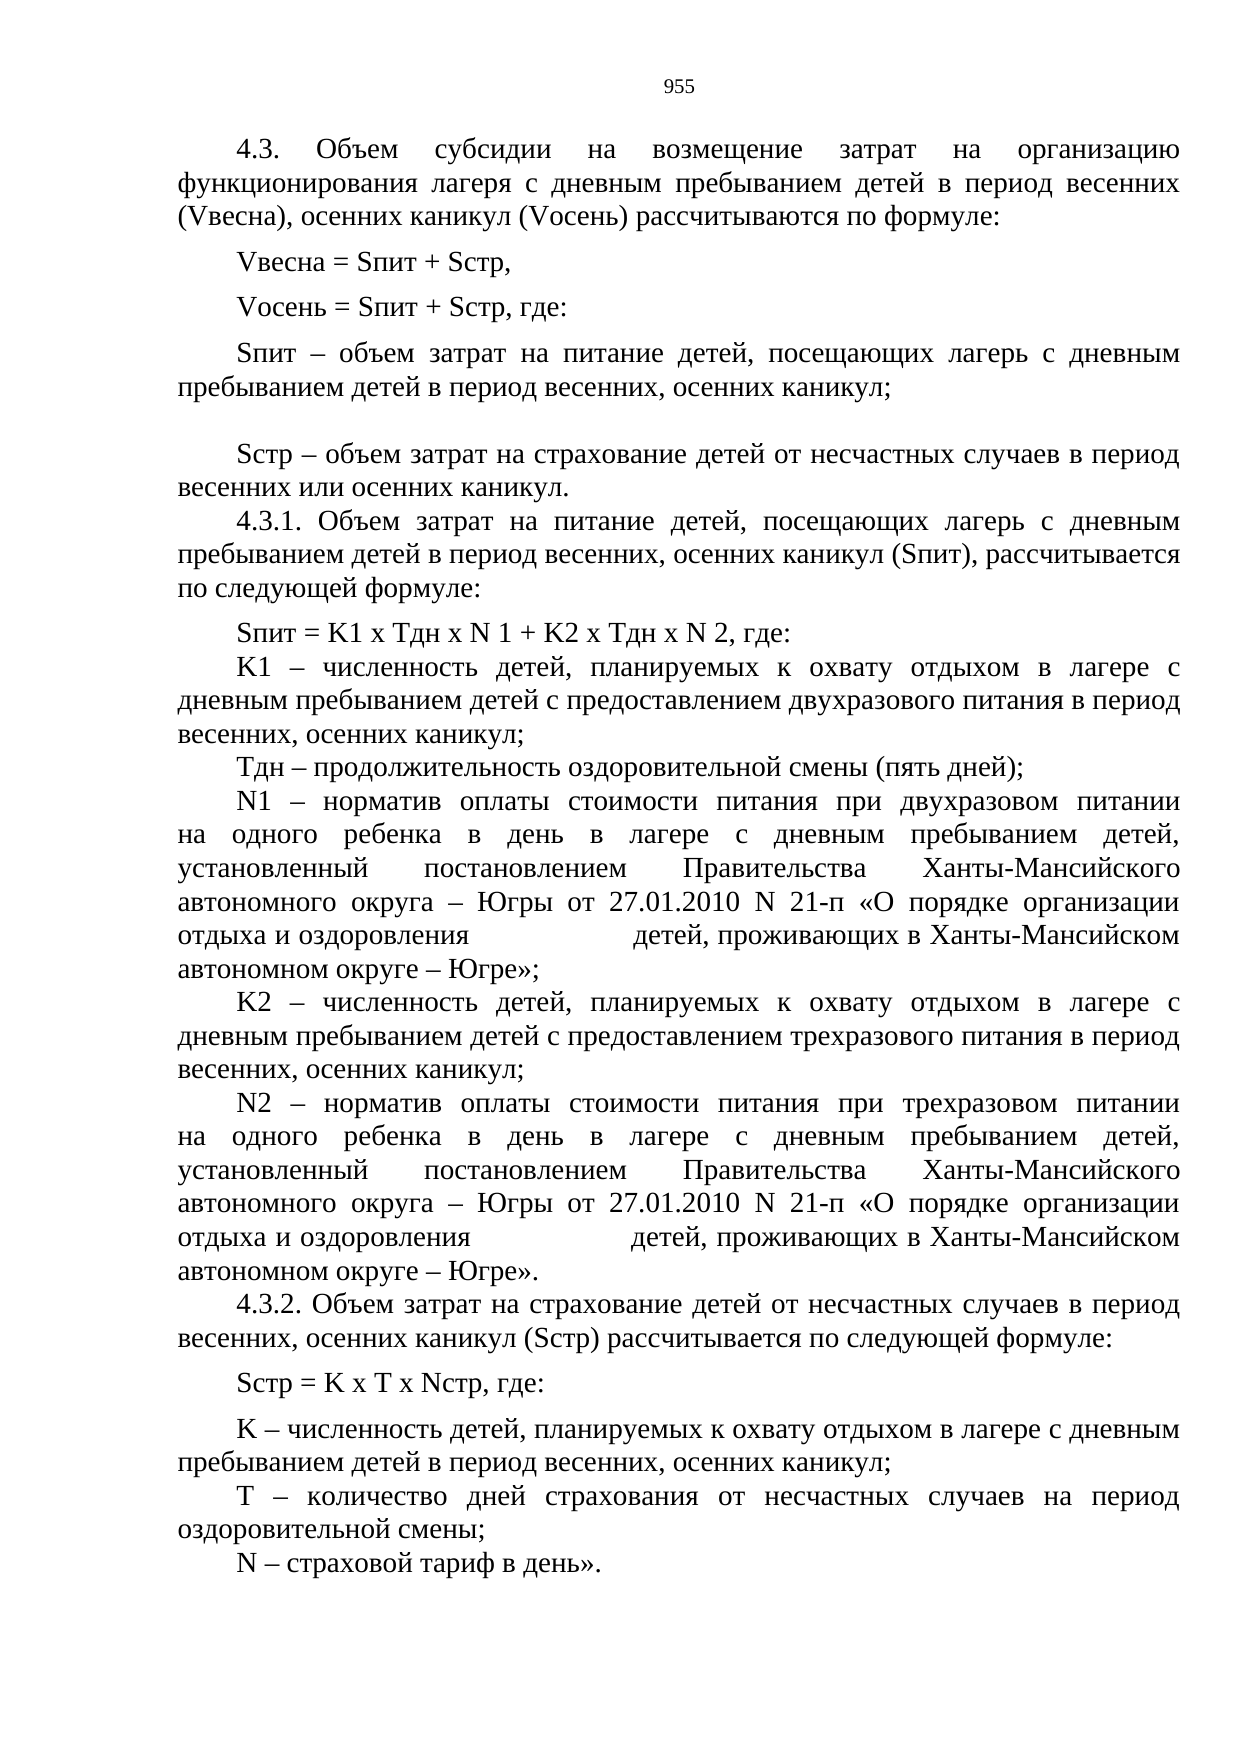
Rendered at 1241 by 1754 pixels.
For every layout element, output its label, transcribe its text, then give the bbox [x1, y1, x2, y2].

text N2 – норматив оплаты стоимости питания при трехразовом питании на одного ребенка в день в лагере с дневным пребыванием детей, установленный постановлением Правительства Ханты-Мансийского автономного округа – Югры от 27.01.2010 N 21-п «О порядке организации отдыха и оздоровления детей, проживающих в Ханты-Мансийском автономном округе – Югре». [177, 1085, 1181, 1286]
text Vосень = Sпит + Sстр, где: [177, 289, 1181, 323]
text 4.3. Объем субсидии на возмещение затрат на организацию функционирования лагеря с дневным пребыванием детей в период весенних (Vвесна), осенних каникул (Vосень) рассчитываются по формуле: [177, 131, 1181, 232]
text Vвесна = Sпит + Sстр, [177, 244, 1181, 278]
text N – страховой тариф в день». [177, 1545, 1181, 1578]
text Sпит – объем затрат на питание детей, посещающих лагерь с дневным пребыванием детей в период весенних, осенних каникул; [177, 335, 1181, 402]
text N1 – норматив оплаты стоимости питания при двухразовом питании на одного ребенка в день в лагере с дневным пребыванием детей, установленный постановлением Правительства Ханты-Мансийского автономного округа – Югры от 27.01.2010 N 21-п «О порядке организации отдыха и оздоровления детей, проживающих в Ханты-Мансийском автономном округе – Югре»; [177, 783, 1181, 984]
text Тдн – продолжительность оздоровительной смены (пять дней); [177, 749, 1181, 783]
text Sпит = K1 х Тдн х N 1 + K2 х Тдн х N 2, где: [177, 615, 1181, 649]
text Т – количество дней страхования от несчастных случаев на период оздоровительной смены; [177, 1478, 1181, 1545]
text K2 – численность детей, планируемых к охвату отдыхом в лагере с дневным пребыванием детей с предоставлением трехразового питания в период весенних, осенних каникул; [177, 984, 1181, 1085]
text K1 – численность детей, планируемых к охвату отдыхом в лагере с дневным пребыванием детей с предоставлением двухразового питания в период весенних, осенних каникул; [177, 649, 1181, 749]
text 4.3.1. Объем затрат на питание детей, посещающих лагерь с дневным пребыванием детей в период весенних, осенних каникул (Sпит), рассчитывается по следующей формуле: [177, 503, 1181, 603]
text Sстр = K х Т х Nстр, где: [177, 1365, 1181, 1399]
text K – численность детей, планируемых к охвату отдыхом в лагере с дневным пребыванием детей в период весенних, осенних каникул; [177, 1411, 1181, 1478]
text Sстр – объем затрат на страхование детей от несчастных случаев в период весенних или осенних каникул. [177, 436, 1181, 503]
text 4.3.2. Объем затрат на страхование детей от несчастных случаев в период весенних, осенних каникул (Sстр) рассчитывается по следующей формуле: [177, 1286, 1181, 1353]
